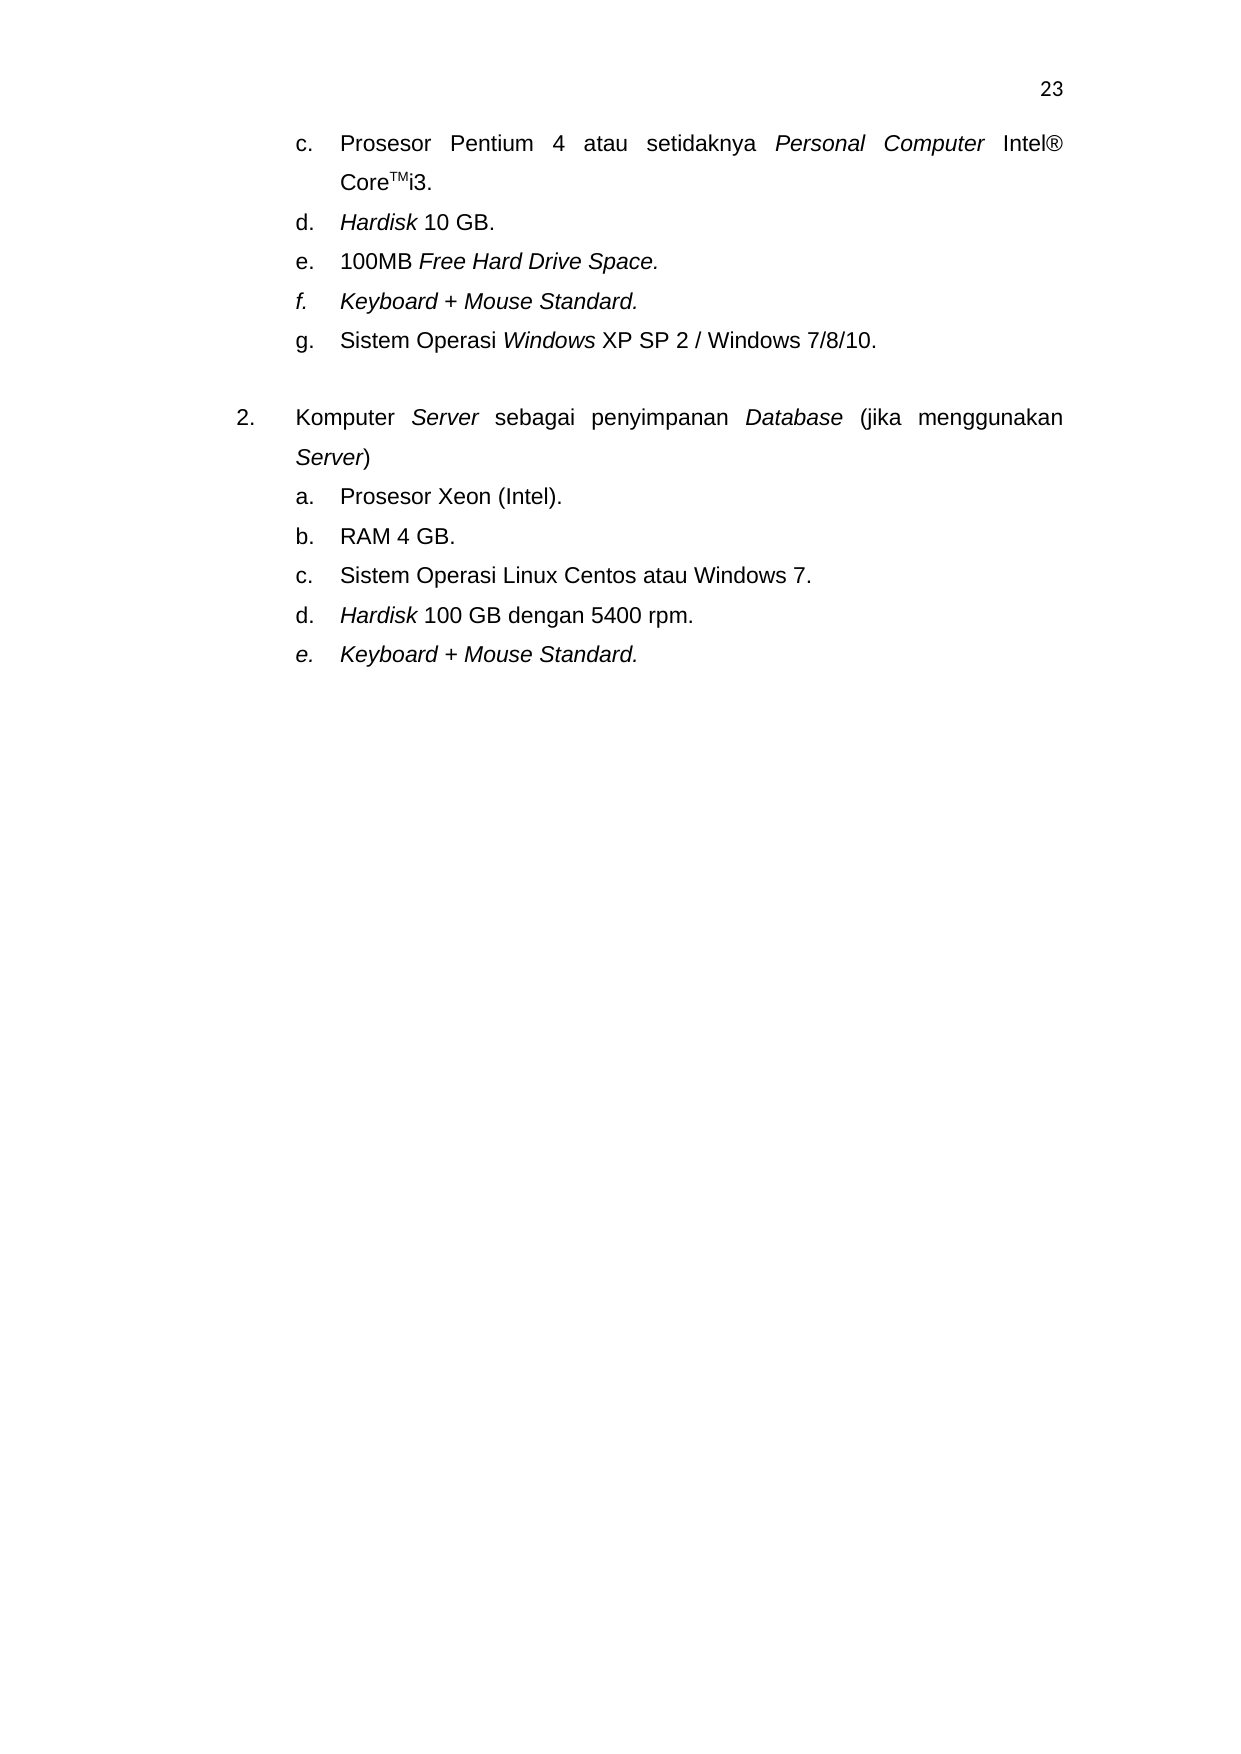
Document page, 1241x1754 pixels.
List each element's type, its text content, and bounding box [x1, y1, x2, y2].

list RAM 4 GB. [295, 523, 1063, 549]
list Sistem Operasi Windows XP SP 2 / Windows 7/8/10. [295, 327, 1063, 354]
list Keyboard + Mouse Standard. [295, 288, 1063, 314]
list Komputer Server sebagai penyimpanan Database (jika menggunakan Server) [236, 404, 1063, 470]
list Hardisk 10 GB. [295, 209, 1063, 235]
list 100MB Free Hard Drive Space. [295, 248, 1063, 275]
list Keyboard + Mouse Standard. [295, 641, 1063, 667]
list Sistem Operasi Linux Centos atau Windows 7. [295, 562, 1063, 588]
list Hardisk 100 GB dengan 5400 rpm. [295, 602, 1063, 628]
list Prosesor Xeon (Intel). [295, 483, 1063, 509]
list Prosesor Pentium 4 atau setidaknya Personal Computer Intel® CoreTMi3. [295, 130, 1063, 196]
